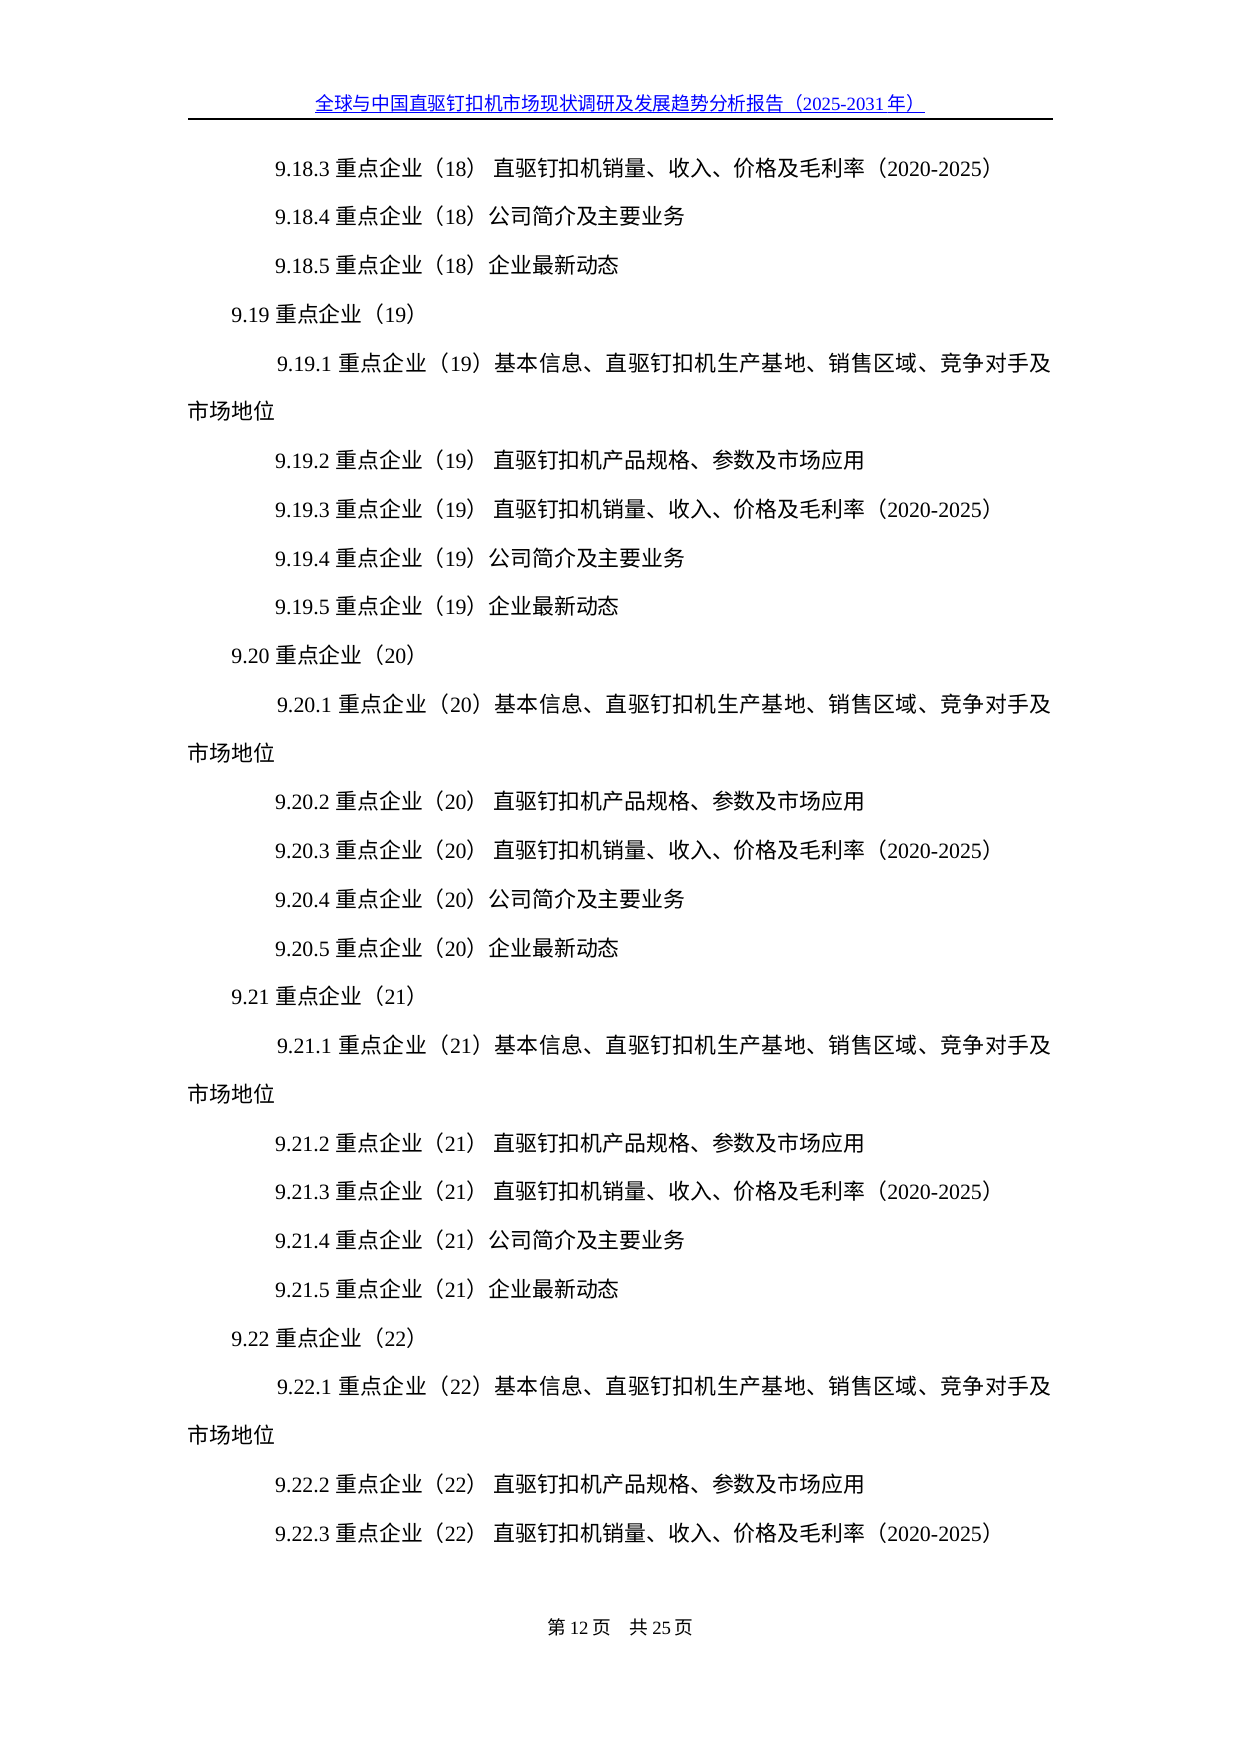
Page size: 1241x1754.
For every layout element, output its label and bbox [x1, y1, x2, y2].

text [187, 150, 1053, 1548]
